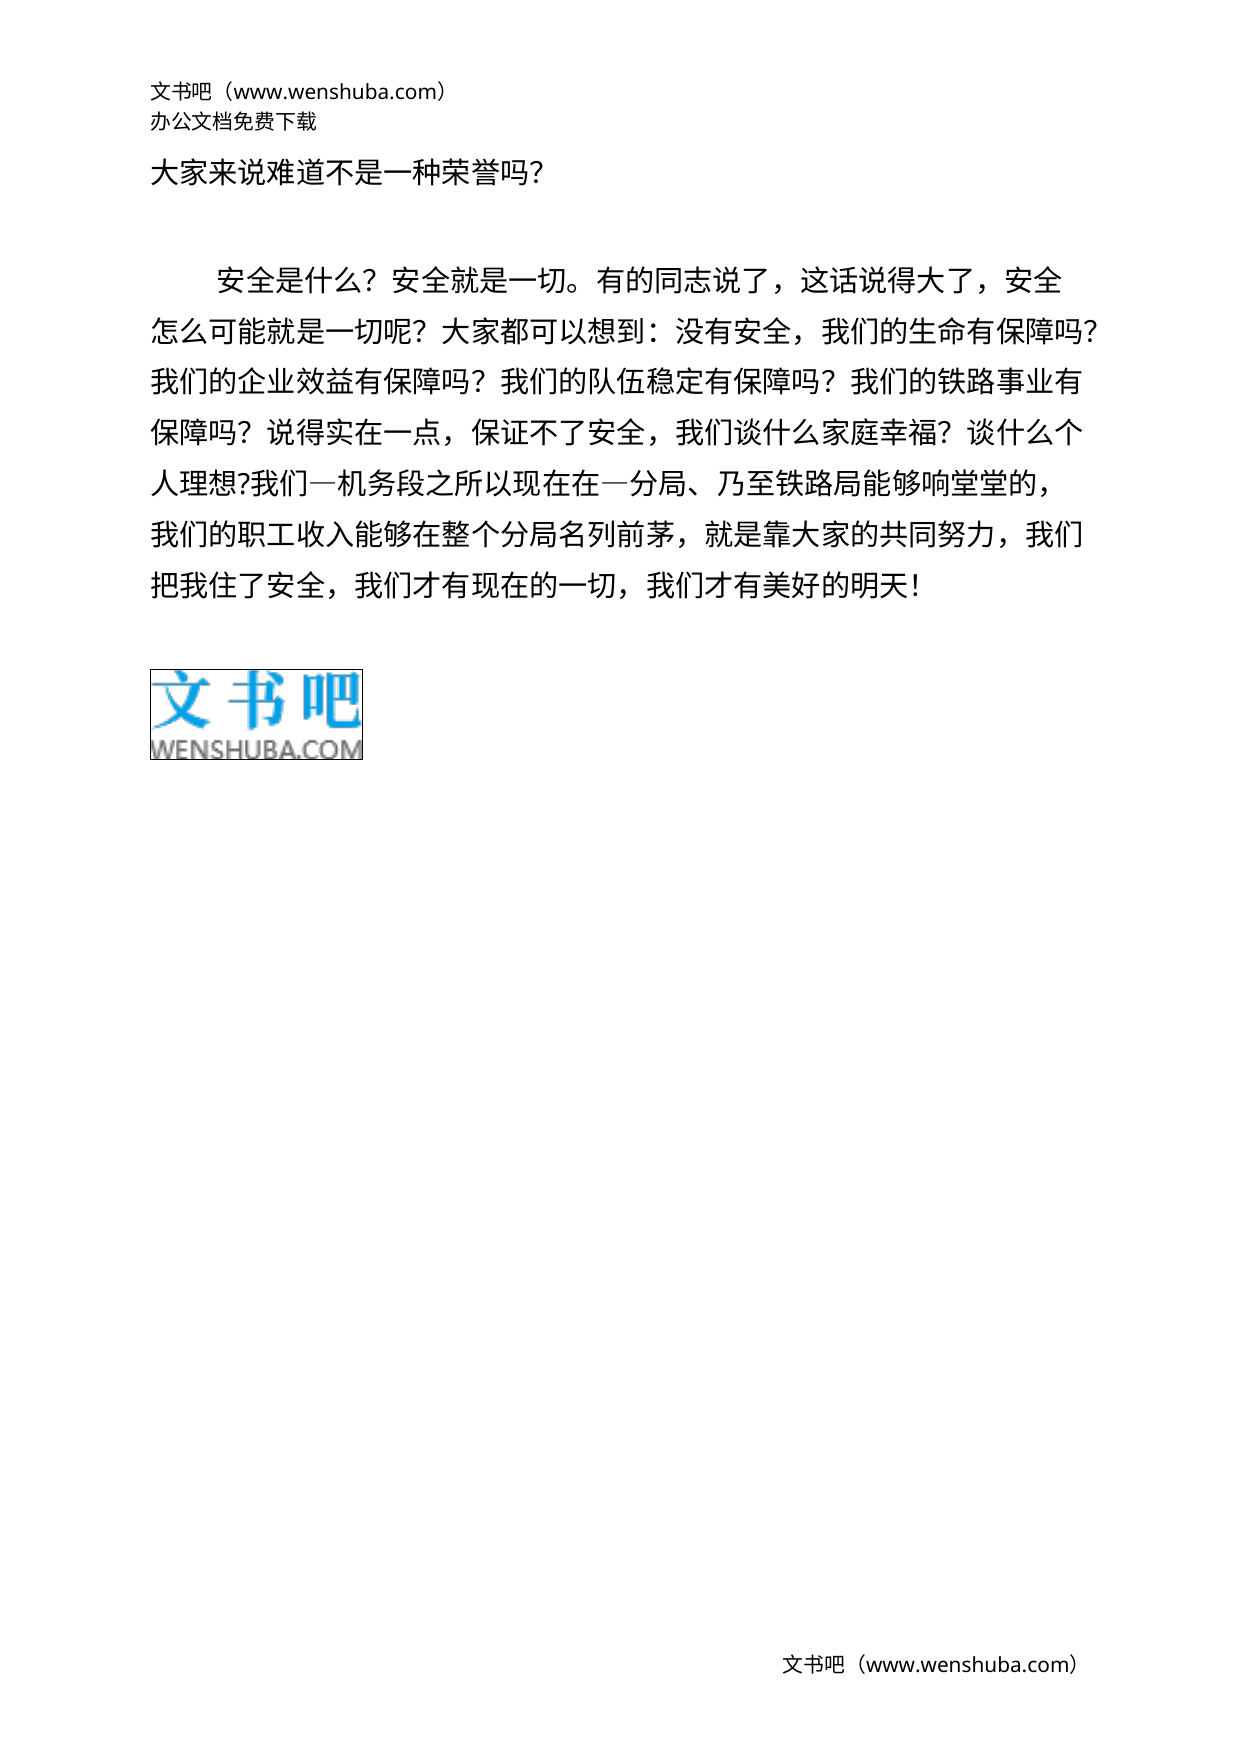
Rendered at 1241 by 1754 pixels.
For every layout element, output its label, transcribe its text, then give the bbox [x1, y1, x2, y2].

picture [151, 670, 362, 759]
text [150, 150, 1090, 192]
text 安全是什么？安全就是一切。有的同志说了，这话说得大了，安全怎么可能就是一切呢？大家都可以想到：没有安全，我们的生命有保障吗？我们的企业效益有保障吗？我们的队伍稳定有保障吗？我们的铁路事业有保障吗？说得实在一点，保证不了安全，我们谈什么家庭幸福？谈什么个人理想?我们—机务段之所以现在在—分局、乃至铁路局能够响堂堂的，我们的职工收入能够在整个分局名列前茅，就是靠大家的共同努力，我们把我住了安全，我们才有现在的一切，我们才有美好的明天！ [150, 258, 1090, 604]
